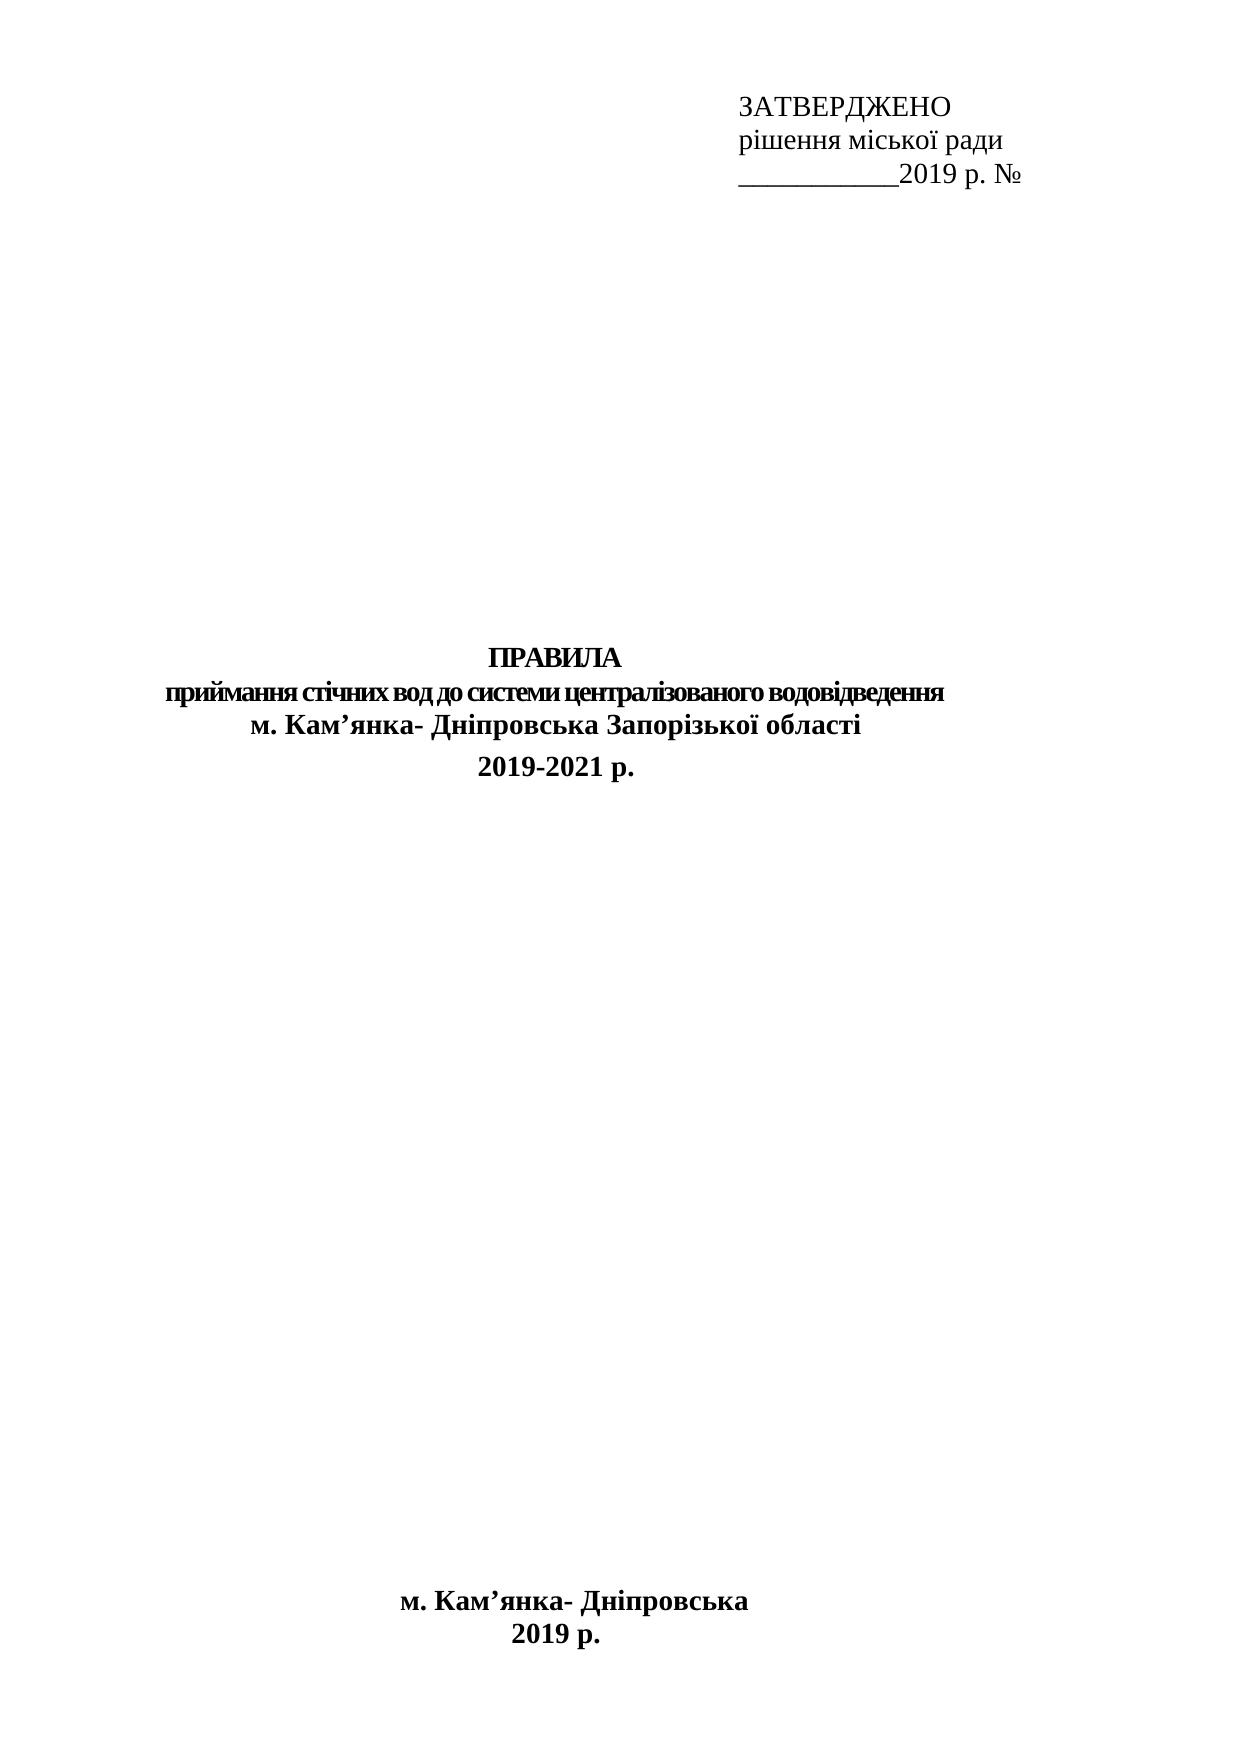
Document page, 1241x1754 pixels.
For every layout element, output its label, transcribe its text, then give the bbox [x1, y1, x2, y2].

text ЗАТВЕРДЖЕНО рішення міської ради [738, 89, 1053, 156]
text м. Кам’янка- Дніпровська [59, 1583, 1053, 1617]
text 2019 р. [59, 1617, 1053, 1650]
text 2019-2021 р. [59, 749, 1053, 783]
text ___________2019 р. № [738, 156, 1053, 189]
text приймання стічних вод до системи централізованого водовідведення [59, 674, 1053, 707]
text ПРАВИЛА [59, 640, 1053, 674]
text м. Кам’янка- Дніпровська Запорізької області [59, 707, 1053, 741]
